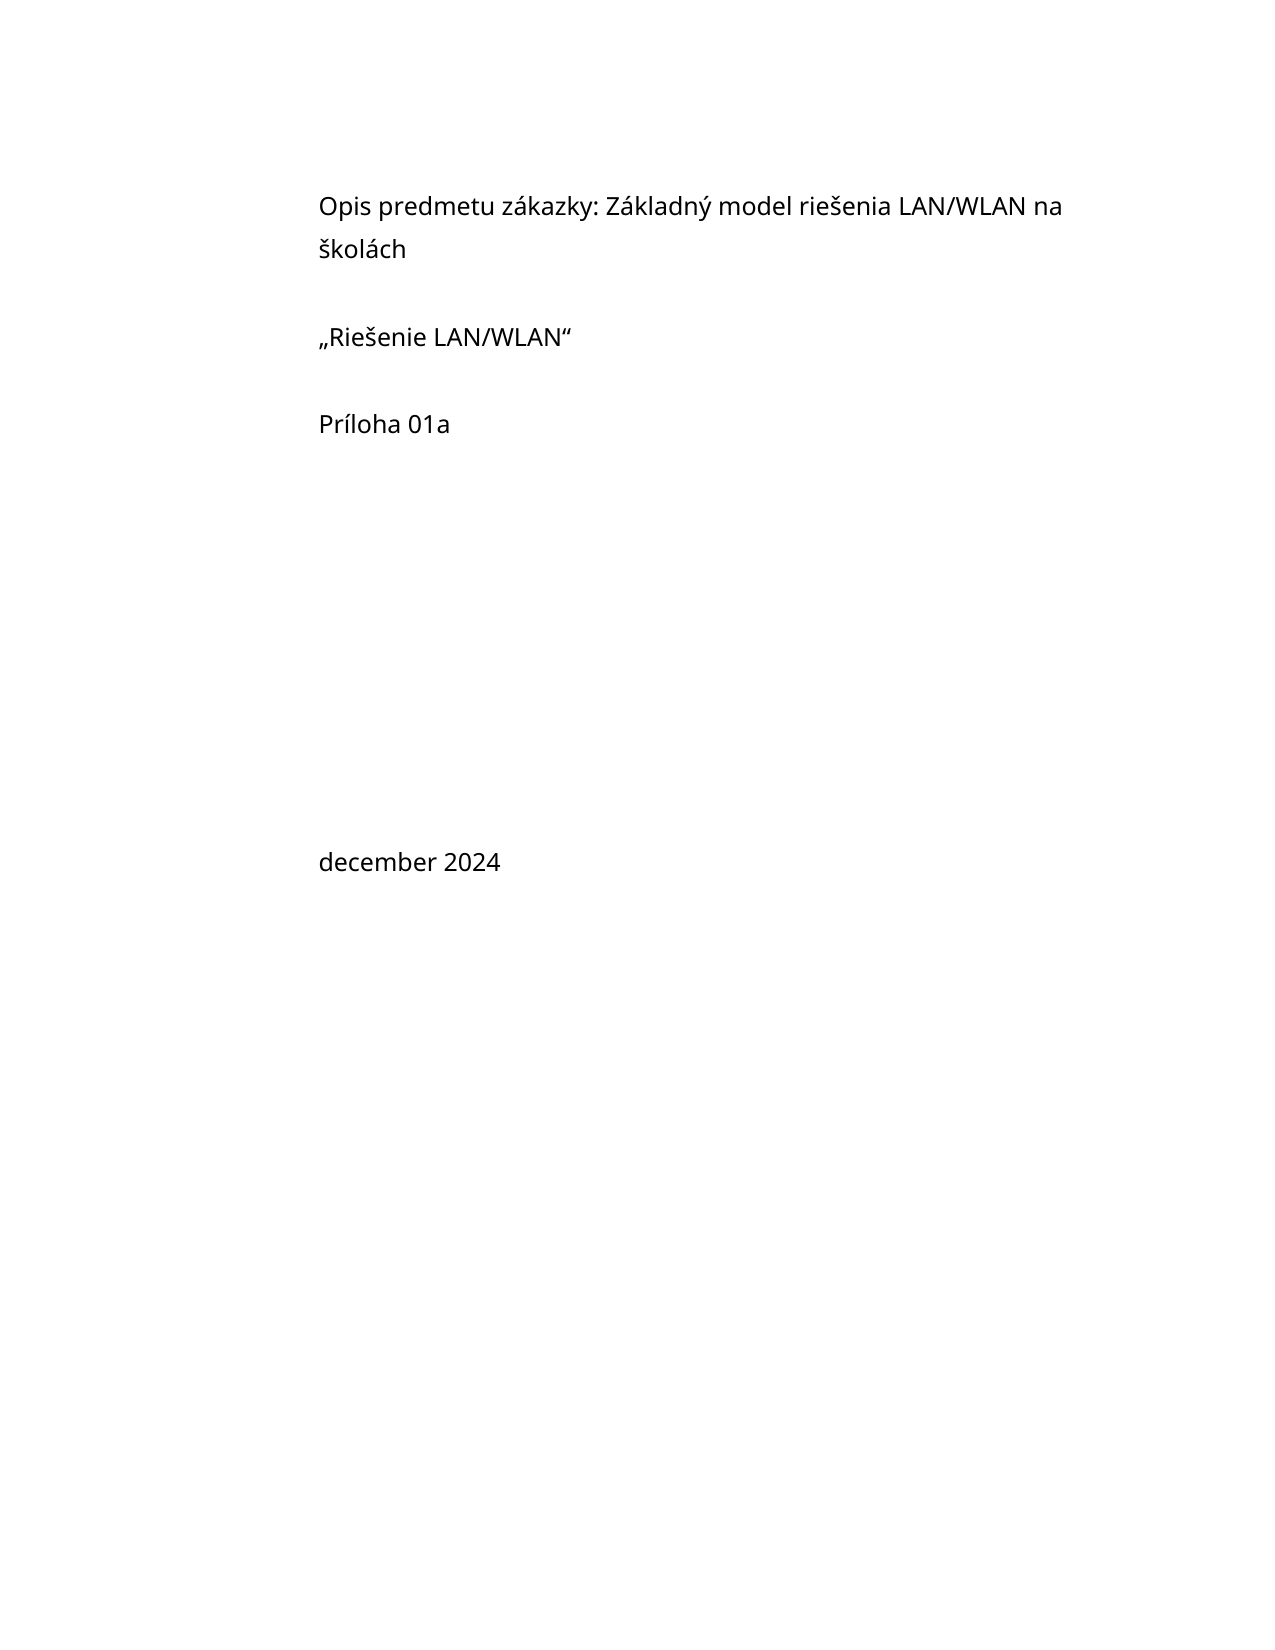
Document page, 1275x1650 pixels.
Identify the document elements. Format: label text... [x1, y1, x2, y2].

subtitle „Riešenie LAN/WLAN“ [318, 311, 1140, 355]
subtitle Príloha 01a [318, 399, 1140, 442]
subtitle Opis predmetu zákazky: Základný model riešenia LAN/WLAN na školách [318, 180, 1140, 267]
subtitle december 2024 [318, 836, 1140, 880]
